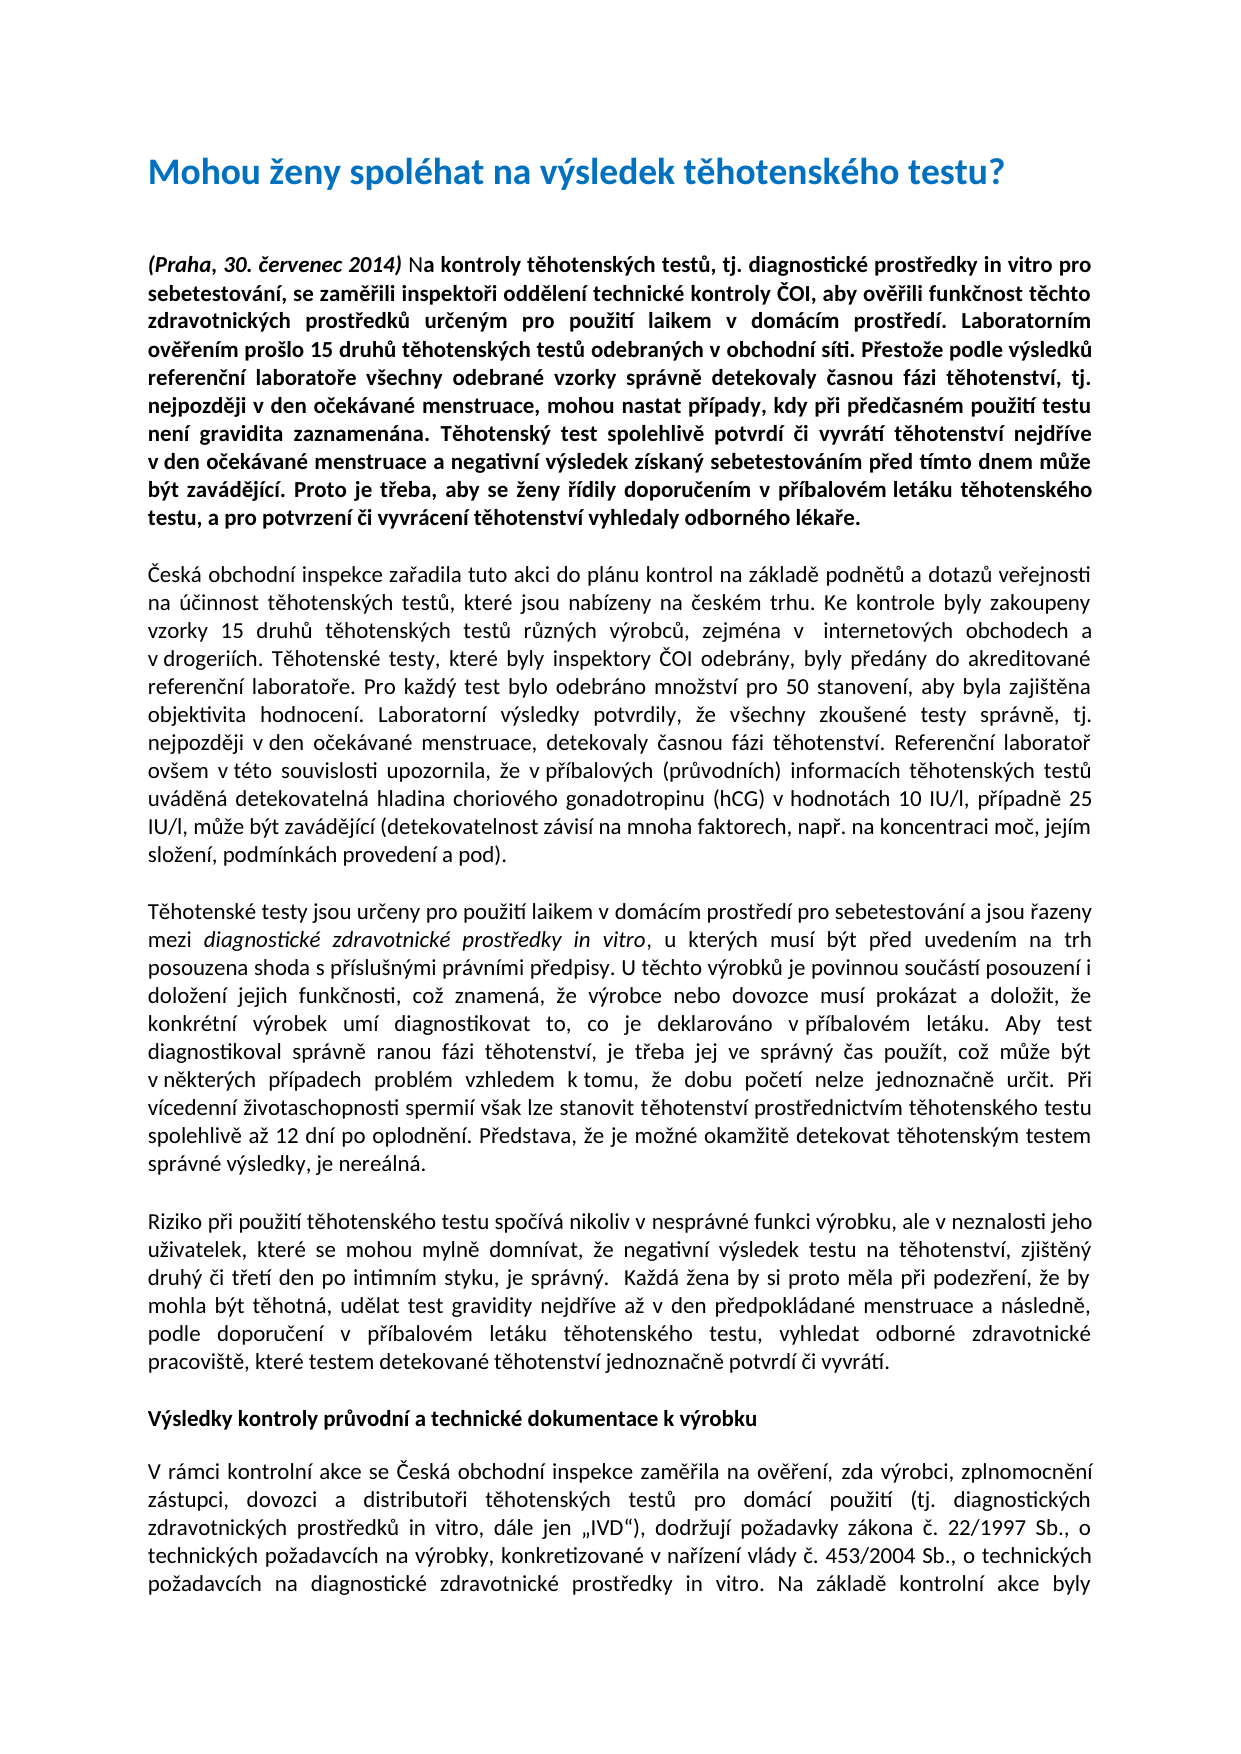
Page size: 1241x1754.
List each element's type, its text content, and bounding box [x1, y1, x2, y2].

text Česká obchodní inspekce zařadila tuto akci do plánu kontrol na základě podnětů a dotazů veřejnosti na účinnost těhotenských testů, které jsou nabízeny na českém trhu. Ke kontrole byly zakoupeny vzorky 15 druhů těhotenských testů různých výrobců, zejména v internetových obchodech a v drogeriích. Těhotenské testy, které byly inspektory ČOI odebrány, byly předány do akreditované referenční laboratoře. Pro každý test bylo odebráno množství pro 50 stanovení, aby byla zajištěna objektivita hodnocení. Laboratorní výsledky potvrdily, že všechny zkoušené testy správně, tj. nejpozději v den očekávané menstruace, detekovaly časnou fázi těhotenství. Referenční laboratoř ovšem v této souvislosti upozornila, že v příbalových (průvodních) informacích těhotenských testů uváděná detekovatelná hladina choriového gonadotropinu (hCG) v hodnotách 10 IU/l, případně 25 IU/l, může být zavádějící (detekovatelnost závisí na mnoha faktorech, např. na koncentraci moč, jejím složení, podmínkách provedení a pod). [148, 560, 1093, 868]
text (Praha, 30. červenec 2014) Na kontroly těhotenských testů, tj. diagnostické prostředky in vitro pro sebetestování, se zaměřili inspektoři oddělení technické kontroly ČOI, aby ověřili funkčnost těchto zdravotnických prostředků určeným pro použití laikem v domácím prostředí. Laboratorním ověřením prošlo 15 druhů těhotenských testů odebraných v obchodní síti. Přestože podle výsledků referenční laboratoře všechny odebrané vzorky správně detekovaly časnou fázi těhotenství, tj. nejpozději v den očekávané menstruace, mohou nastat případy, kdy při předčasném použití testu není gravidita zaznamenána. Těhotenský test spolehlivě potvrdí či vyvrátí těhotenství nejdříve v den očekávané menstruace a negativní výsledek získaný sebetestováním před tímto dnem může být zavádějící. Proto je třeba, aby se ženy řídily doporučením v příbalovém letáku těhotenského testu, a pro potvrzení či vyvrácení těhotenství vyhledaly odborného lékaře. [148, 251, 1093, 531]
text Riziko při použití těhotenského testu spočívá nikoliv v nesprávné funkci výrobku, ale v neznalosti jeho uživatelek, které se mohou mylně domnívat, že negativní výsledek testu na těhotenství, zjištěný druhý či třetí den po intimním styku, je správný. Každá žena by si proto měla při podezření, že by mohla být těhotná, udělat test gravidity nejdříve až v den předpokládané menstruace a následně, podle doporučení v příbalovém letáku těhotenského testu, vyhledat odborné zdravotnické pracoviště, které testem detekované těhotenství jednoznačně potvrdí či vyvrátí. [148, 1207, 1093, 1375]
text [148, 1457, 1093, 1597]
text Těhotenské testy jsou určeny pro použití laikem v domácím prostředí pro sebetestování a jsou řazeny mezi diagnostické zdravotnické prostředky in vitro, u kterých musí být před uvedením na trh posouzena shoda s příslušnými právními předpisy. U těchto výrobků je povinnou součástí posouzení i doložení jejich funkčnosti, což znamená, že výrobce nebo dovozce musí prokázat a doložit, že konkrétní výrobek umí diagnostikovat to, co je deklarováno v příbalovém letáku. Aby test diagnostikoval správně ranou fázi těhotenství, je třeba jej ve správný čas použít, což může být v některých případech problém vzhledem k tomu, že dobu početí nelze jednoznačně určit. Při vícedenní životaschopnosti spermií však lze stanovit těhotenství prostřednictvím těhotenského testu spolehlivě až 12 dní po oplodnění. Představa, že je možné okamžitě detekovat těhotenským testem správné výsledky, je nereálná. [148, 897, 1093, 1178]
text Mohou ženy spoléhat na výsledek těhotenského testu? [148, 148, 1093, 193]
text Výsledky kontroly průvodní a technické dokumentace k výrobku [148, 1404, 1093, 1432]
